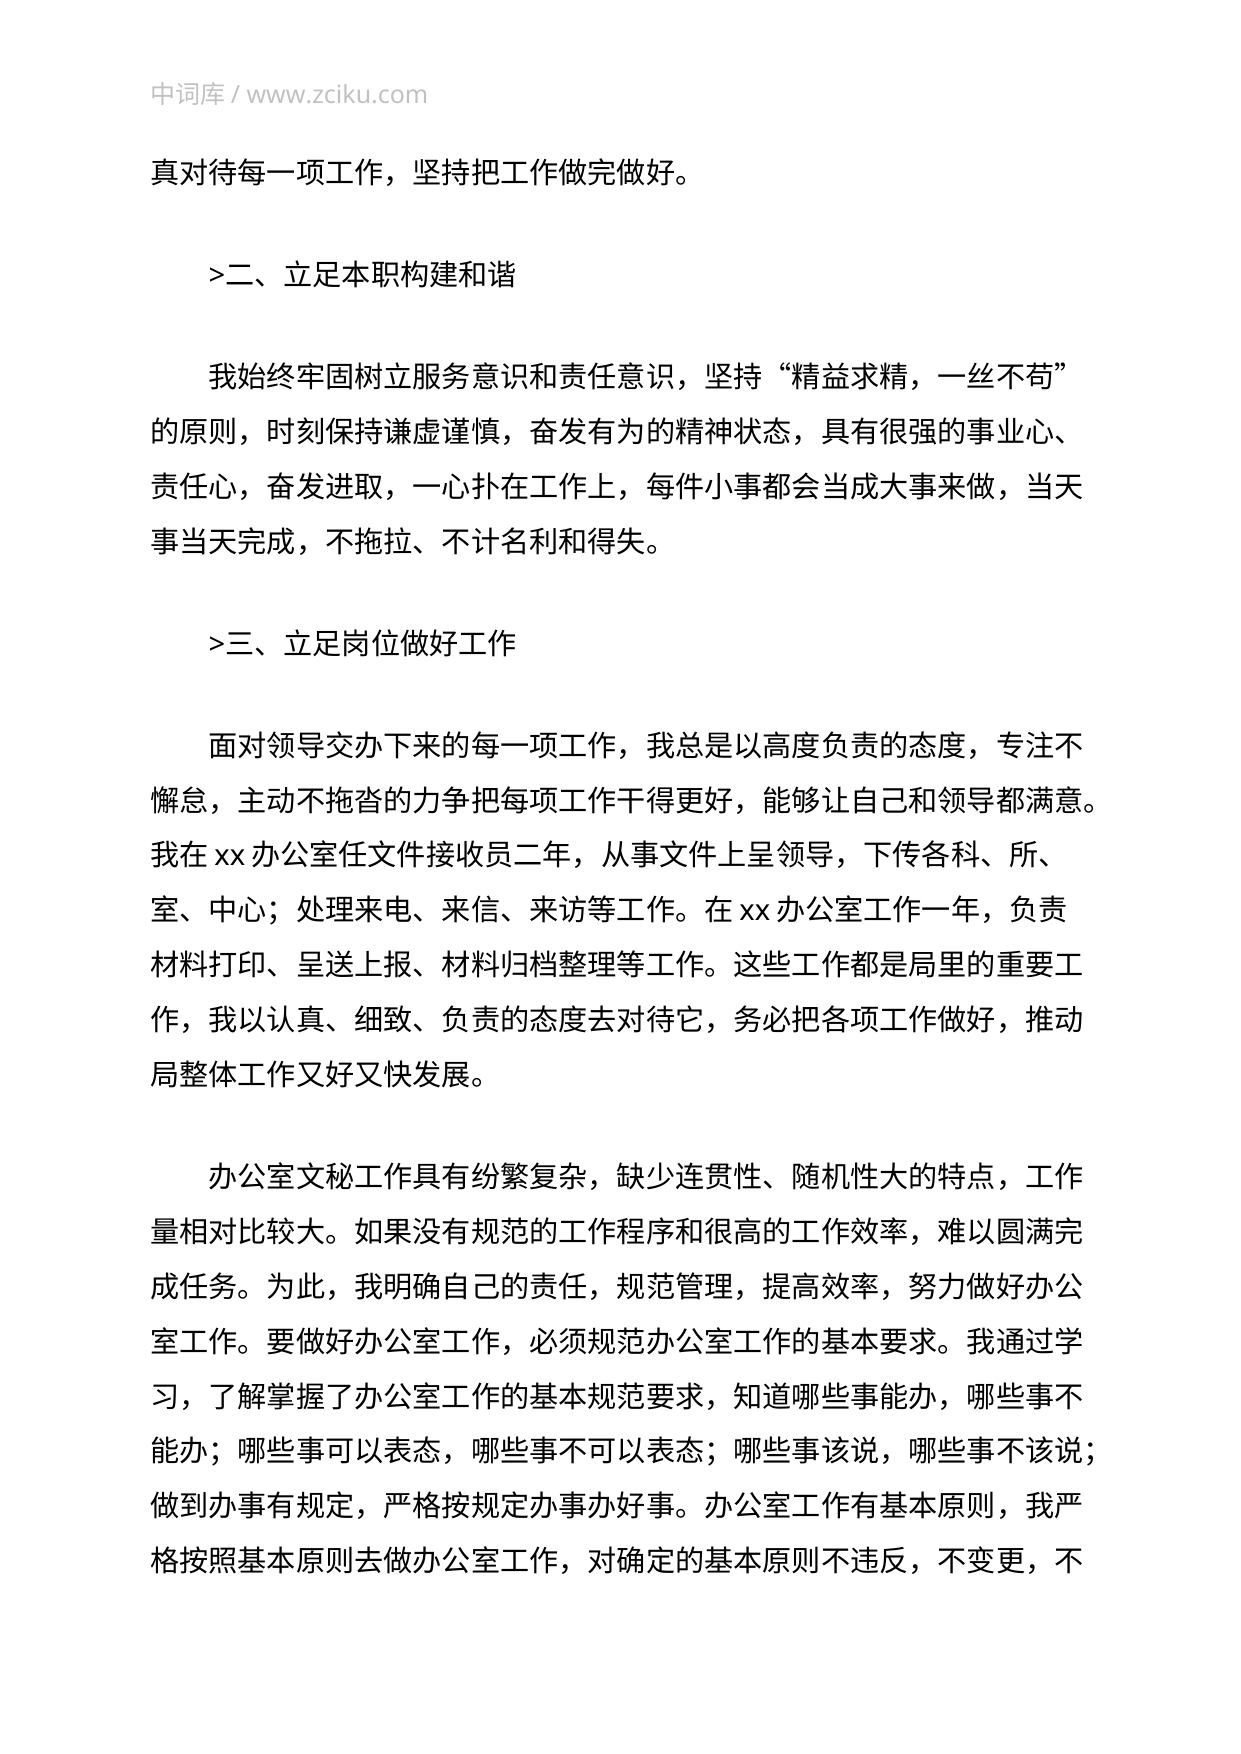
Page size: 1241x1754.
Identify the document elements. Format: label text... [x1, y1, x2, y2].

text 我始终牢固树立服务意识和责任意识，坚持“精益求精，一丝不苟”的原则，时刻保持谦虚谨慎，奋发有为的精神状态，具有很强的事业心、责任心，奋发进取，一心扑在工作上，每件小事都会当成大事来做，当天事当天完成，不拖拉、不计名利和得失。 [150, 354, 1090, 561]
text 面对领导交办下来的每一项工作，我总是以高度负责的态度，专注不懈怠，主动不拖沓的力争把每项工作干得更好，能够让自己和领导都满意。我在xx办公室任文件接收员二年，从事文件上呈领导，下传各科、所、室、中心；处理来电、来信、来访等工作。在xx办公室工作一年，负责材料打印、呈送上报、材料归档整理等工作。这些工作都是局里的重要工作，我以认真、细致、负责的态度去对待它，务必把各项工作做好，推动局整体工作又好又快发展。 [150, 722, 1090, 1094]
text >二、立足本职构建和谐 [150, 252, 1090, 294]
text >三、立足岗位做好工作 [150, 620, 1090, 663]
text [150, 150, 1090, 192]
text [150, 1153, 1090, 1580]
